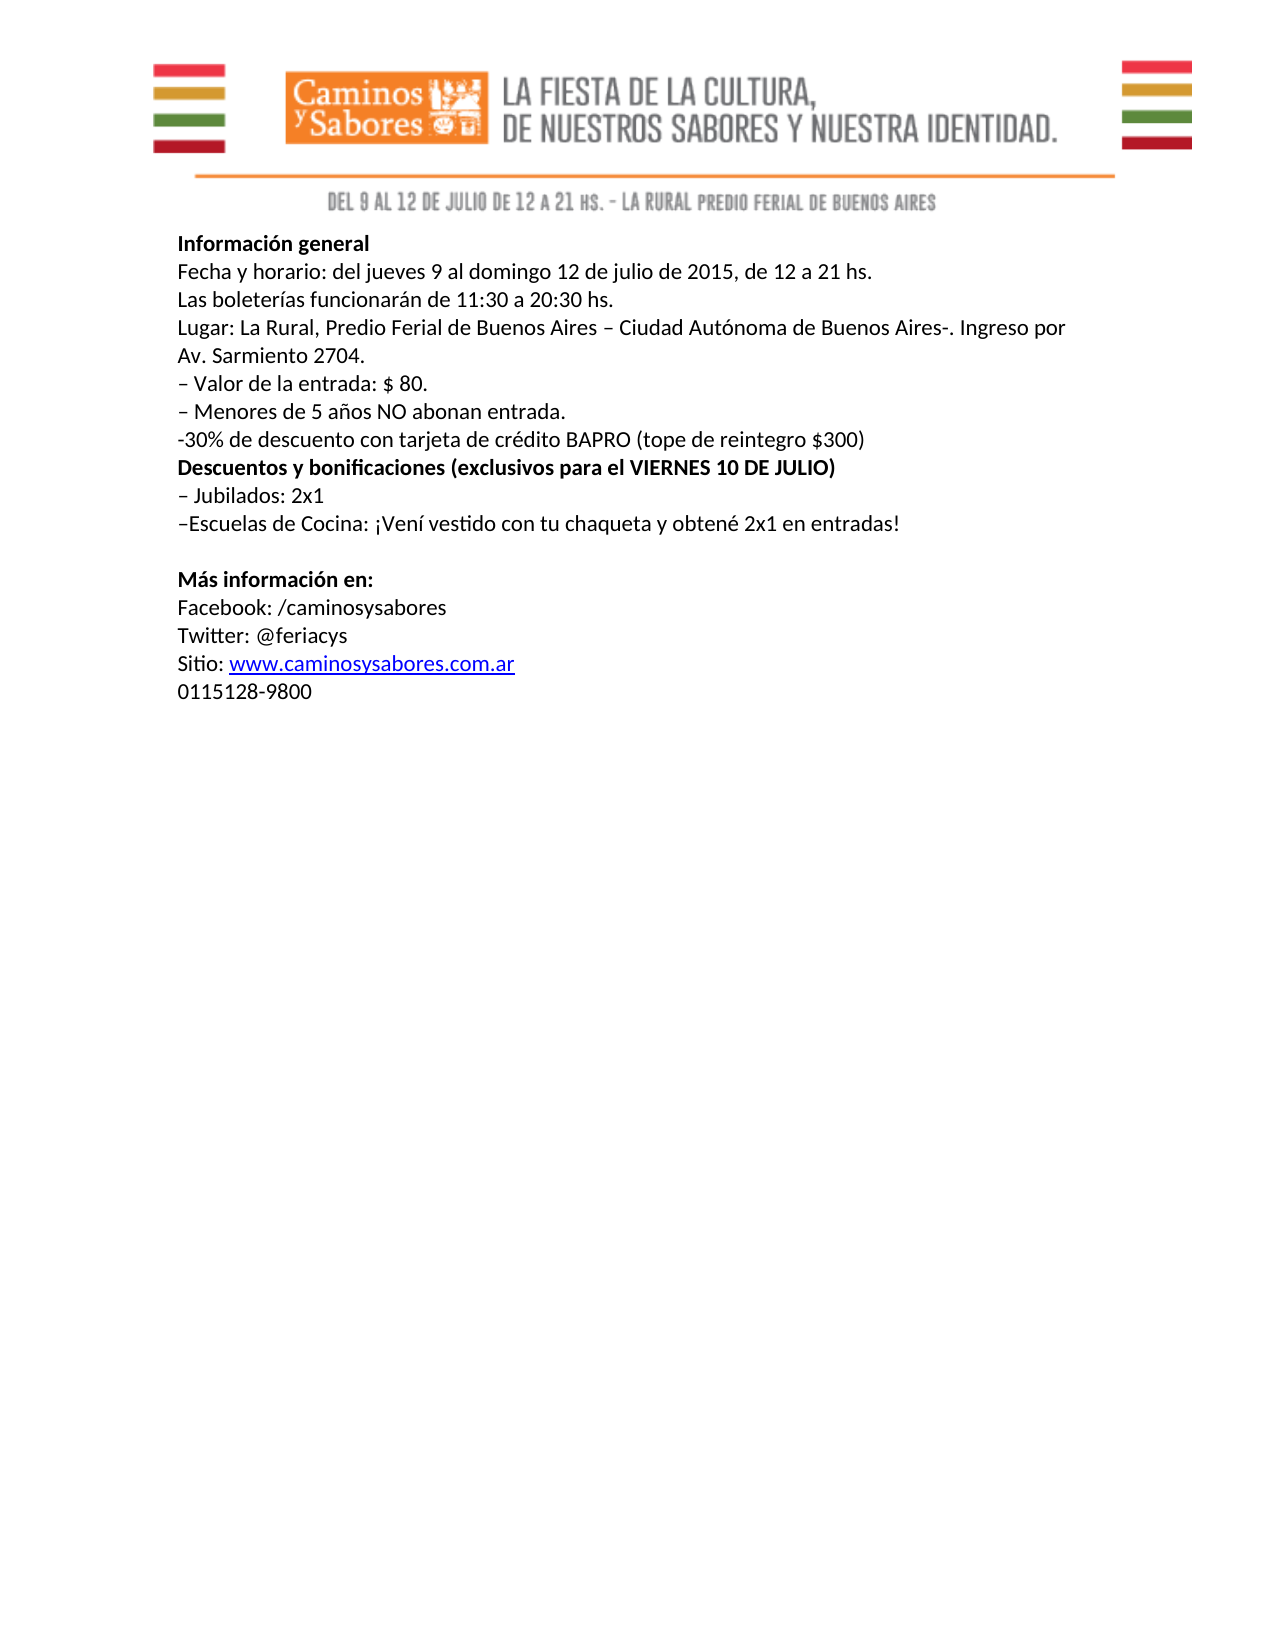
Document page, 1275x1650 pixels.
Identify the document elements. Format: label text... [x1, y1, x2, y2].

text 0115128-9800 [177, 677, 1098, 705]
text Las boleterías funcionarán de 11:30 a 20:30 hs. Lugar: La Rural, Predio Ferial de Buenos Aires – Ciudad Autónoma de Buenos Aires-. Ingreso por Av. Sarmiento 2704. – Valor de la entrada: $ 80. [177, 285, 1098, 397]
text -30% de descuento con tarjeta de crédito BAPRO (tope de reintegro $300) Descuentos y bonificaciones (exclusivos para el VIERNES 10 DE JULIO) – Jubilados: 2x1 –Escuelas de Cocina: ¡Vení vestido con tu chaqueta y obtené 2x1 en entradas! [177, 425, 1098, 537]
text Sitio: www.caminosysabores.com.ar [177, 649, 1098, 677]
text Más información en: Facebook: /caminosysabores Twitter: @feriacys [177, 565, 1098, 649]
text Información general Fecha y horario: del jueves 9 al domingo 12 de julio de 2015, de 12 a 21 hs. [177, 148, 1098, 285]
picture [142, 29, 1192, 229]
text – Menores de 5 años NO abonan entrada. [177, 397, 1098, 425]
